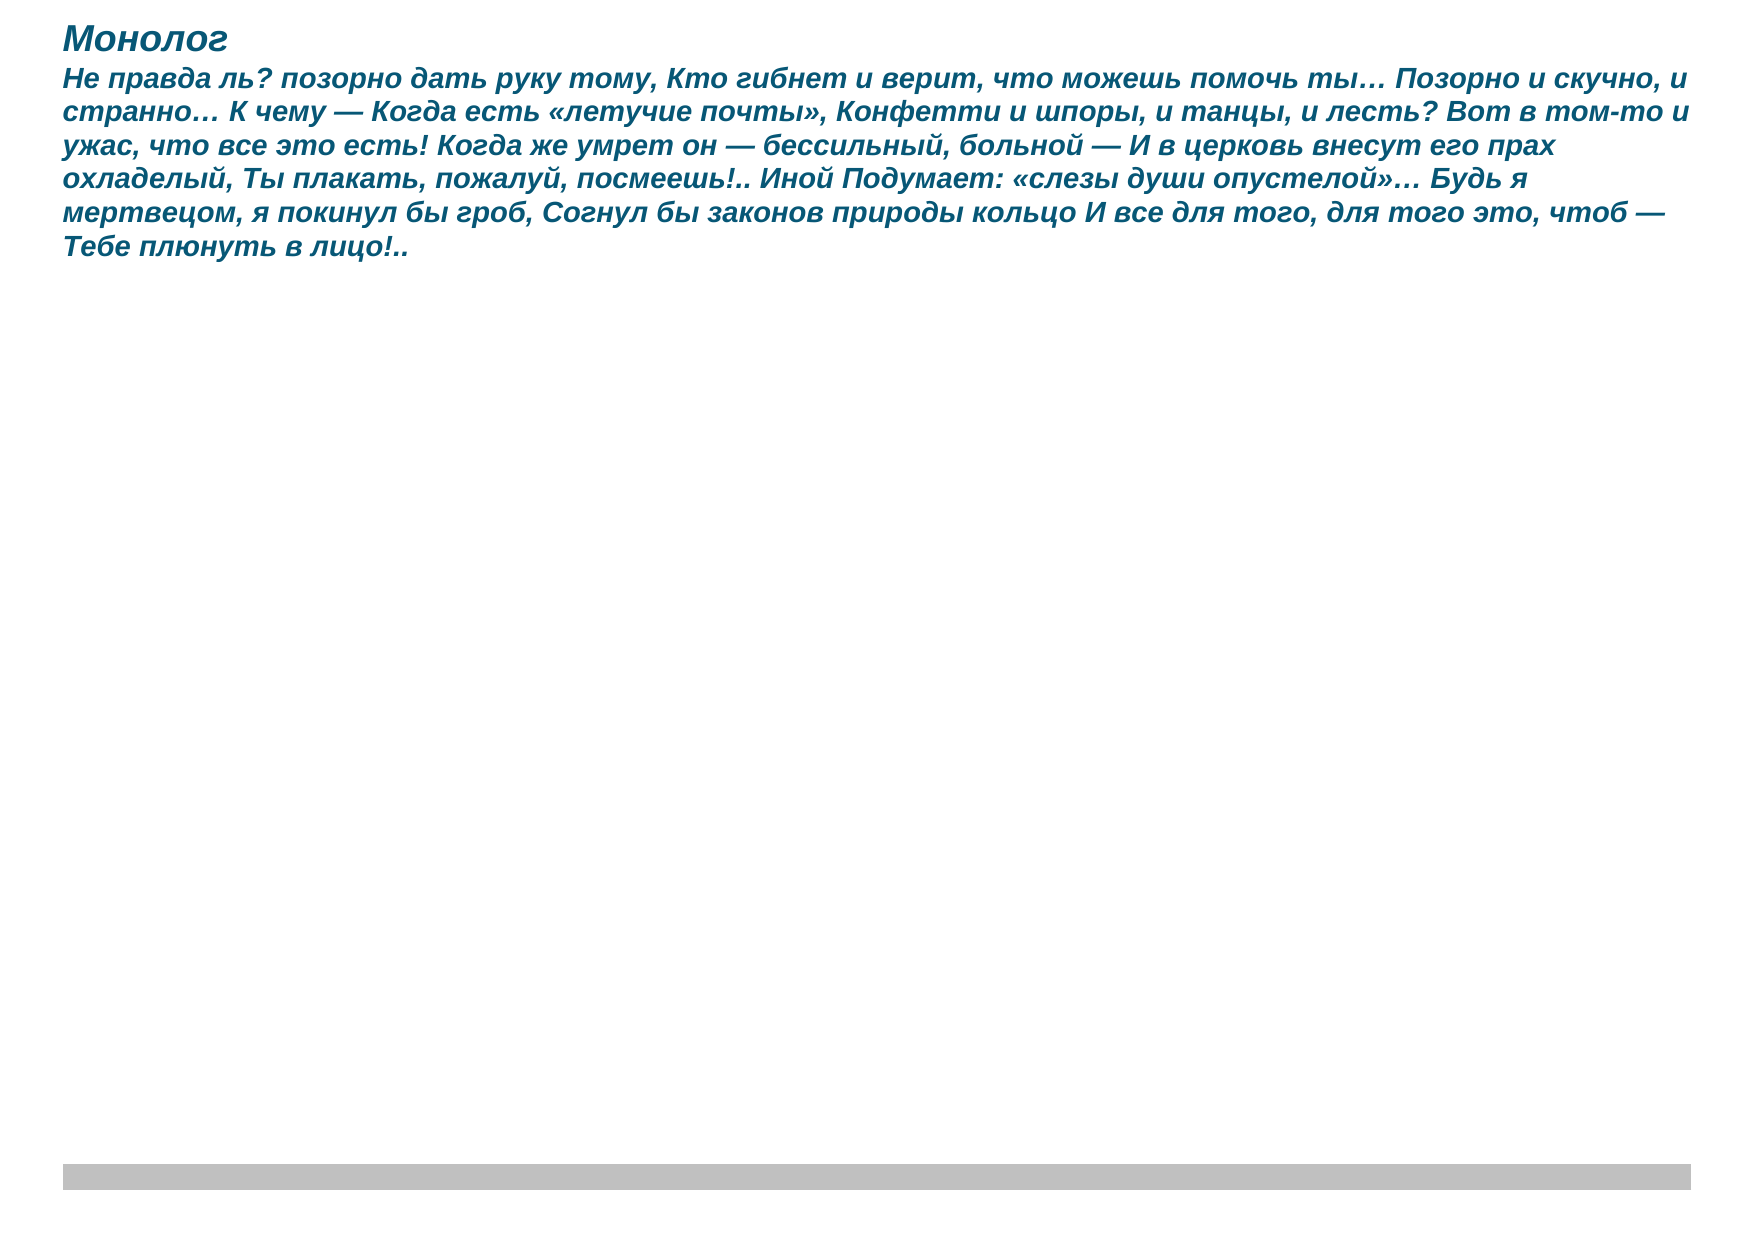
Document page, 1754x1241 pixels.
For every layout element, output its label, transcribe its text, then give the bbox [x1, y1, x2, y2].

text Не правда ль? позорно дать руку тому, [62, 61, 1691, 262]
subtitle Монолог [62, 17, 1691, 60]
